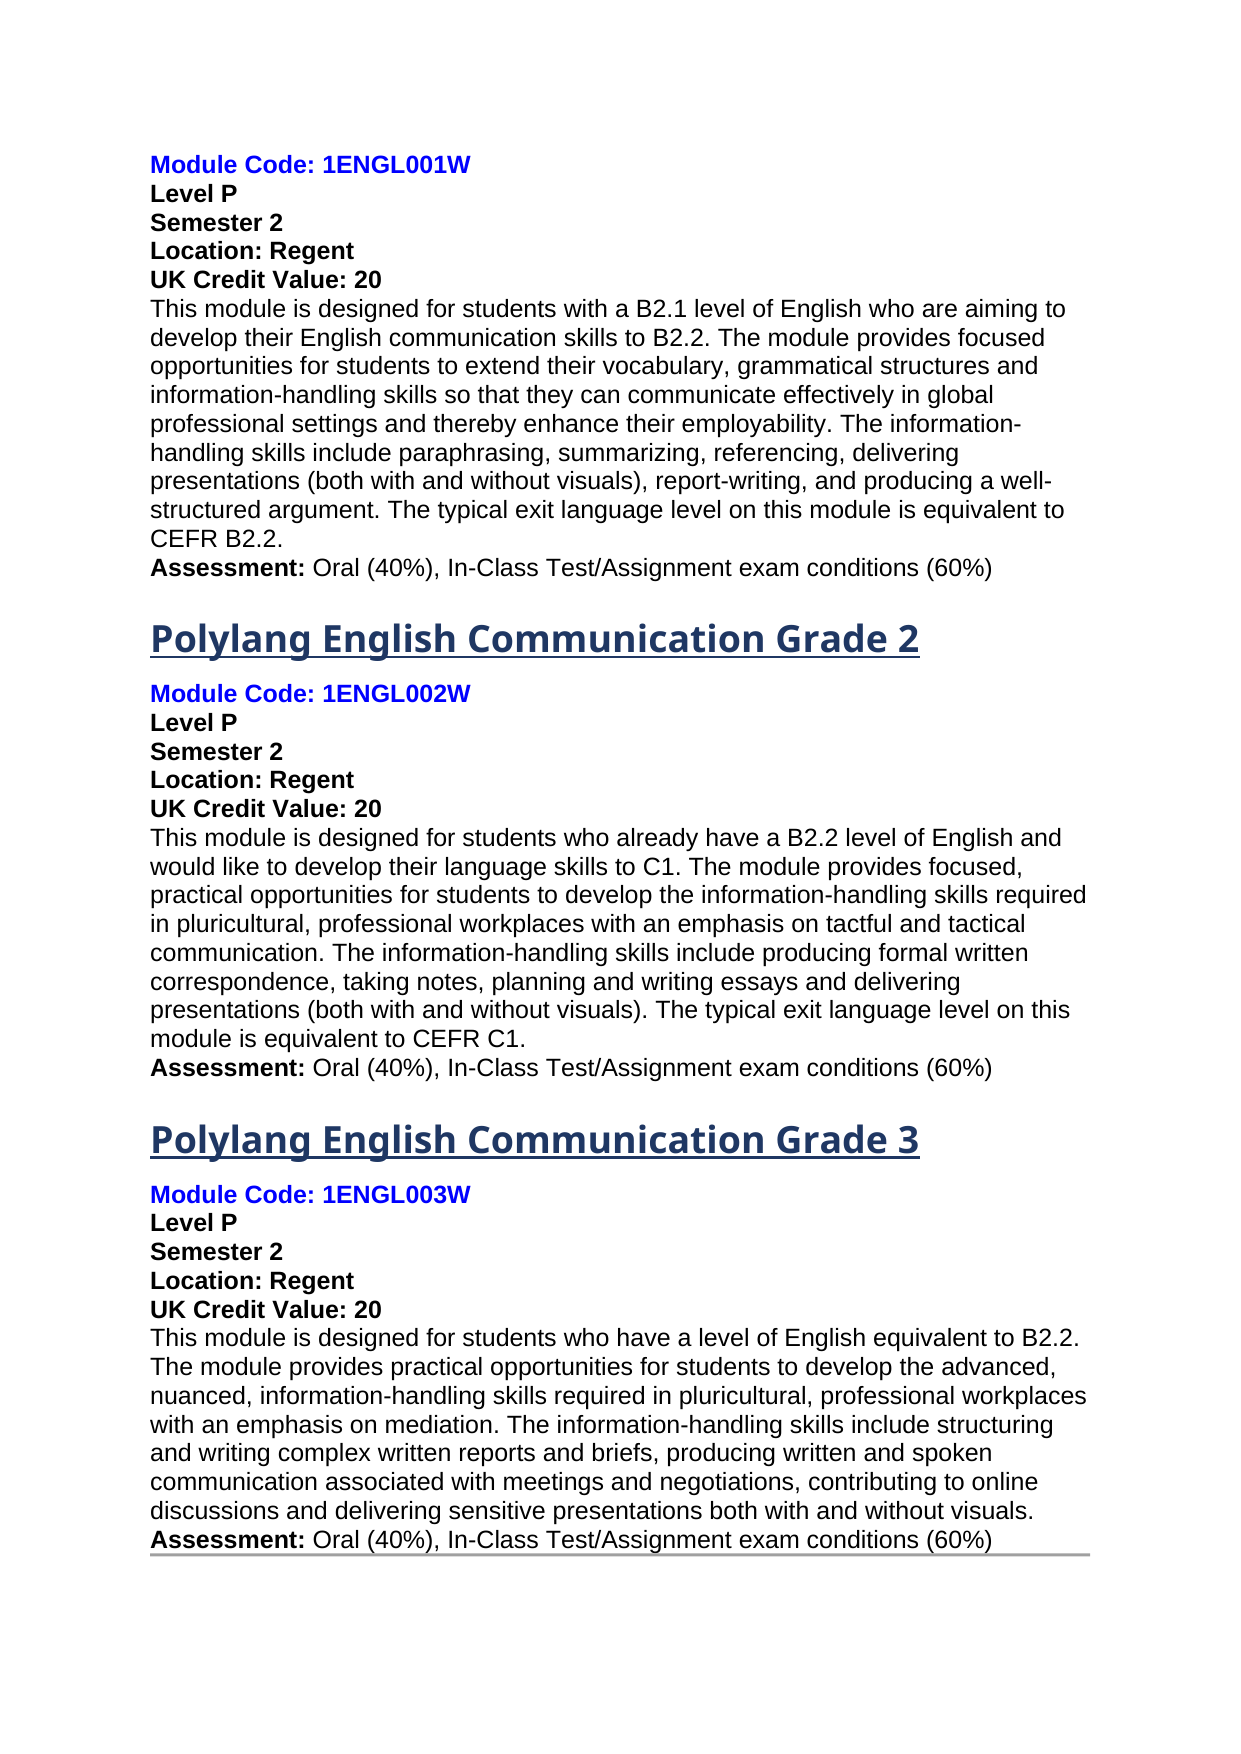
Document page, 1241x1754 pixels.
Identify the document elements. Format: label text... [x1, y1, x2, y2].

text Semester 2 [150, 737, 1090, 765]
text Level P [150, 1208, 1090, 1237]
text UK Credit Value: 20 [150, 265, 1090, 294]
text Semester 2 [150, 207, 1090, 236]
text Location: Regent [150, 1266, 1090, 1294]
text Location: Regent [150, 765, 1090, 794]
text Semester 2 [150, 1237, 1090, 1266]
text Module Code: 1ENGL003W [150, 1179, 1090, 1208]
text UK Credit Value: 20 [150, 1294, 1090, 1323]
text Location: Regent [150, 236, 1090, 265]
subtitle Polylang English Communication Grade 2 [150, 612, 1090, 663]
text This module is designed for students with a B2.1 level of English who are aiming to develop their English communication skills to B2.2. The module provides focused opportunities for students to extend their vocabulary, grammatical structures and information-handling skills so that they can communicate effectively in global professional settings and thereby enhance their employability. The information-handling skills include paraphrasing, summarizing, referencing, delivering presentations (both with and without visuals), report-writing, and producing a well-structured argument. The typical exit language level on this module is equivalent to CEFR B2.2. Assessment: Oral (40%), In-Class Test/Assignment exam conditions (60%) [150, 294, 1090, 581]
text Module Code: 1ENGL001W [150, 150, 1090, 179]
text Level P [150, 179, 1090, 207]
text This module is designed for students who have a level of English equivalent to B2.2. The module provides practical opportunities for students to develop the advanced, nuanced, information-handling skills required in pluricultural, professional workplaces with an emphasis on mediation. The information-handling skills include structuring and writing complex written reports and briefs, producing written and spoken communication associated with meetings and negotiations, contributing to online discussions and delivering sensitive presentations both with and without visuals. Assessment: Oral (40%), In-Class Test/Assignment exam conditions (60%) [150, 1323, 1090, 1553]
subtitle Polylang English Communication Grade 3 [150, 1113, 1090, 1164]
text Module Code: 1ENGL002W [150, 679, 1090, 708]
text This module is designed for students who already have a B2.2 level of English and would like to develop their language skills to C1. The module provides focused, practical opportunities for students to develop the information-handling skills required in pluricultural, professional workplaces with an emphasis on tactful and tactical communication. The information-handling skills include producing formal written correspondence, taking notes, planning and writing essays and delivering presentations (both with and without visuals). The typical exit language level on this module is equivalent to CEFR C1. Assessment: Oral (40%), In-Class Test/Assignment exam conditions (60%) [150, 823, 1090, 1082]
text UK Credit Value: 20 [150, 794, 1090, 823]
text Level P [150, 708, 1090, 737]
